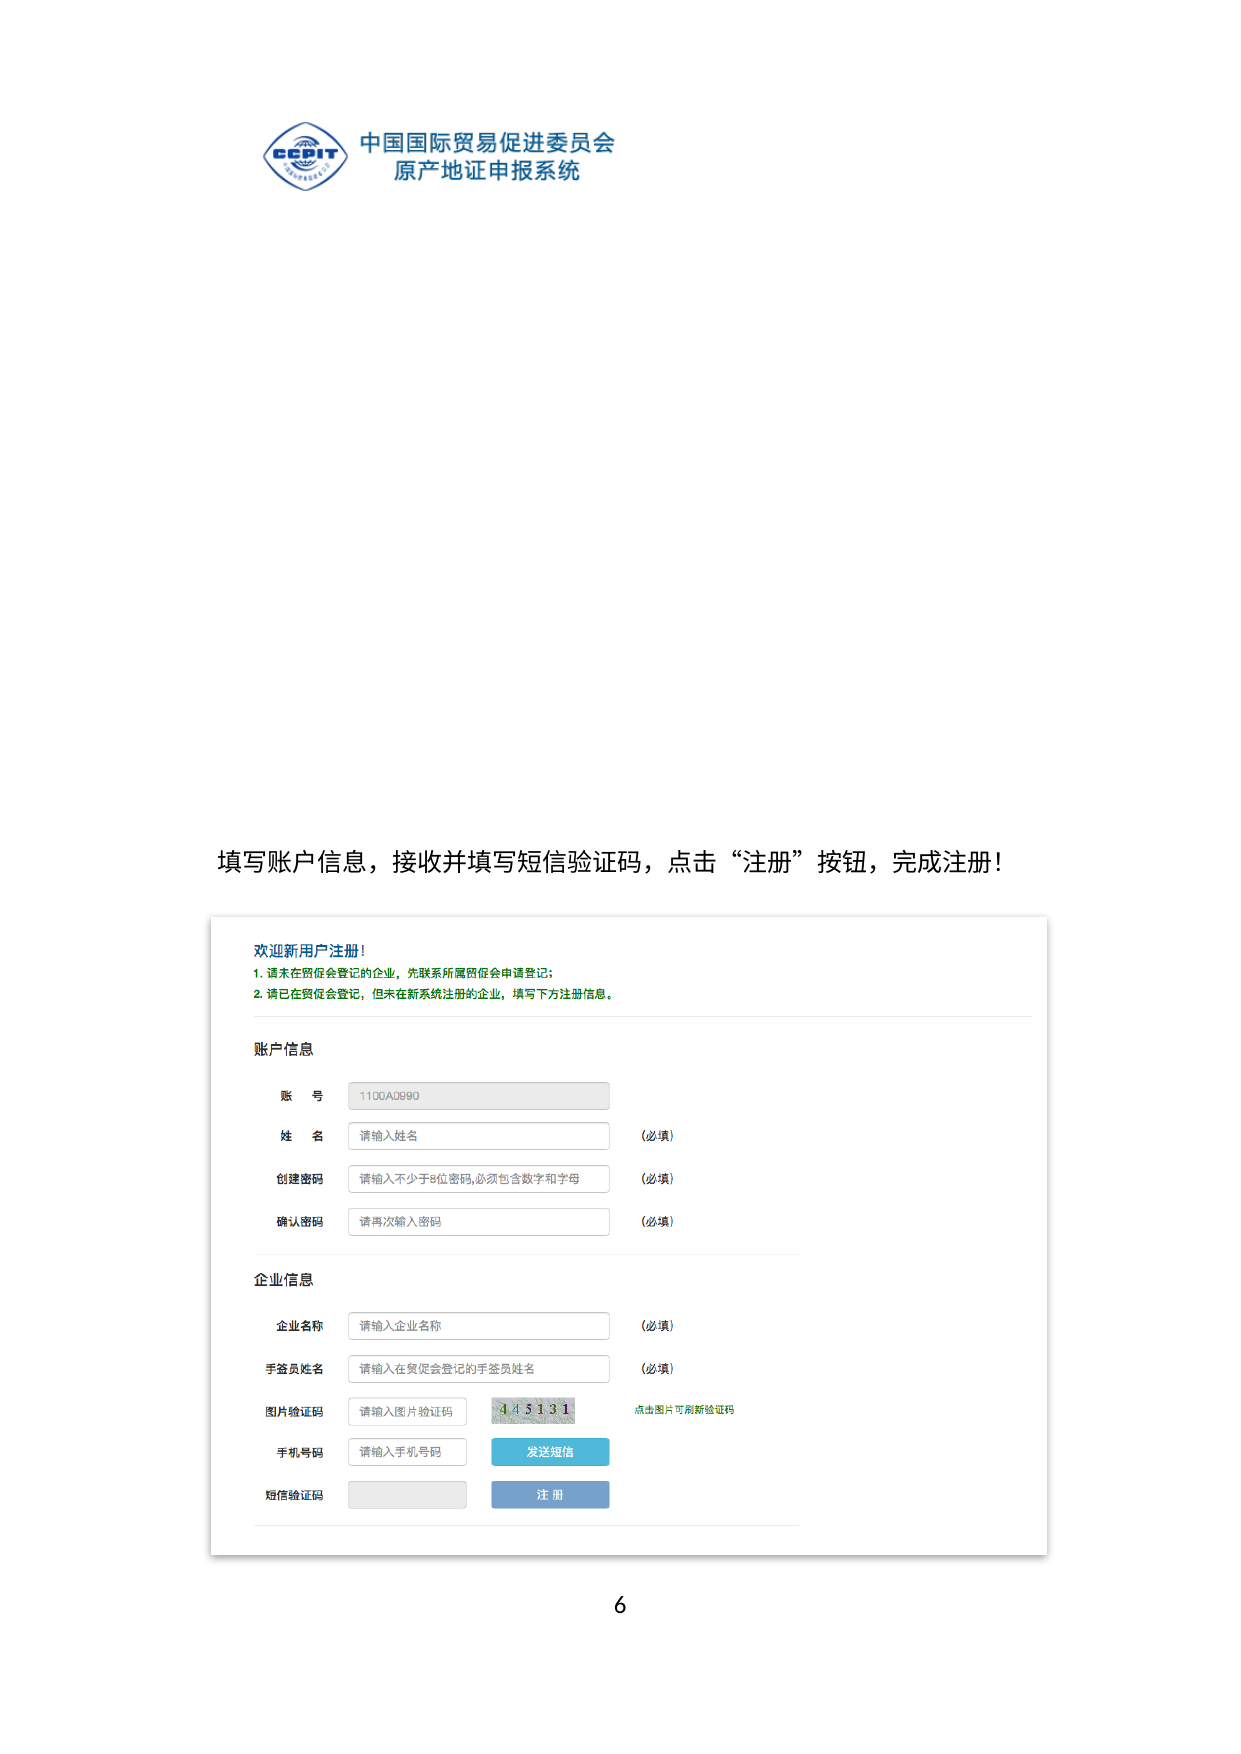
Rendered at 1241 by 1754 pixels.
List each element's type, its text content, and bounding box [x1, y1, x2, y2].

picture [226, 932, 1032, 1541]
text 填写账户信息，接收并填写短信验证码，点击“注册”按钮，完成注册！ [217, 828, 1053, 893]
picture [187, 119, 693, 194]
